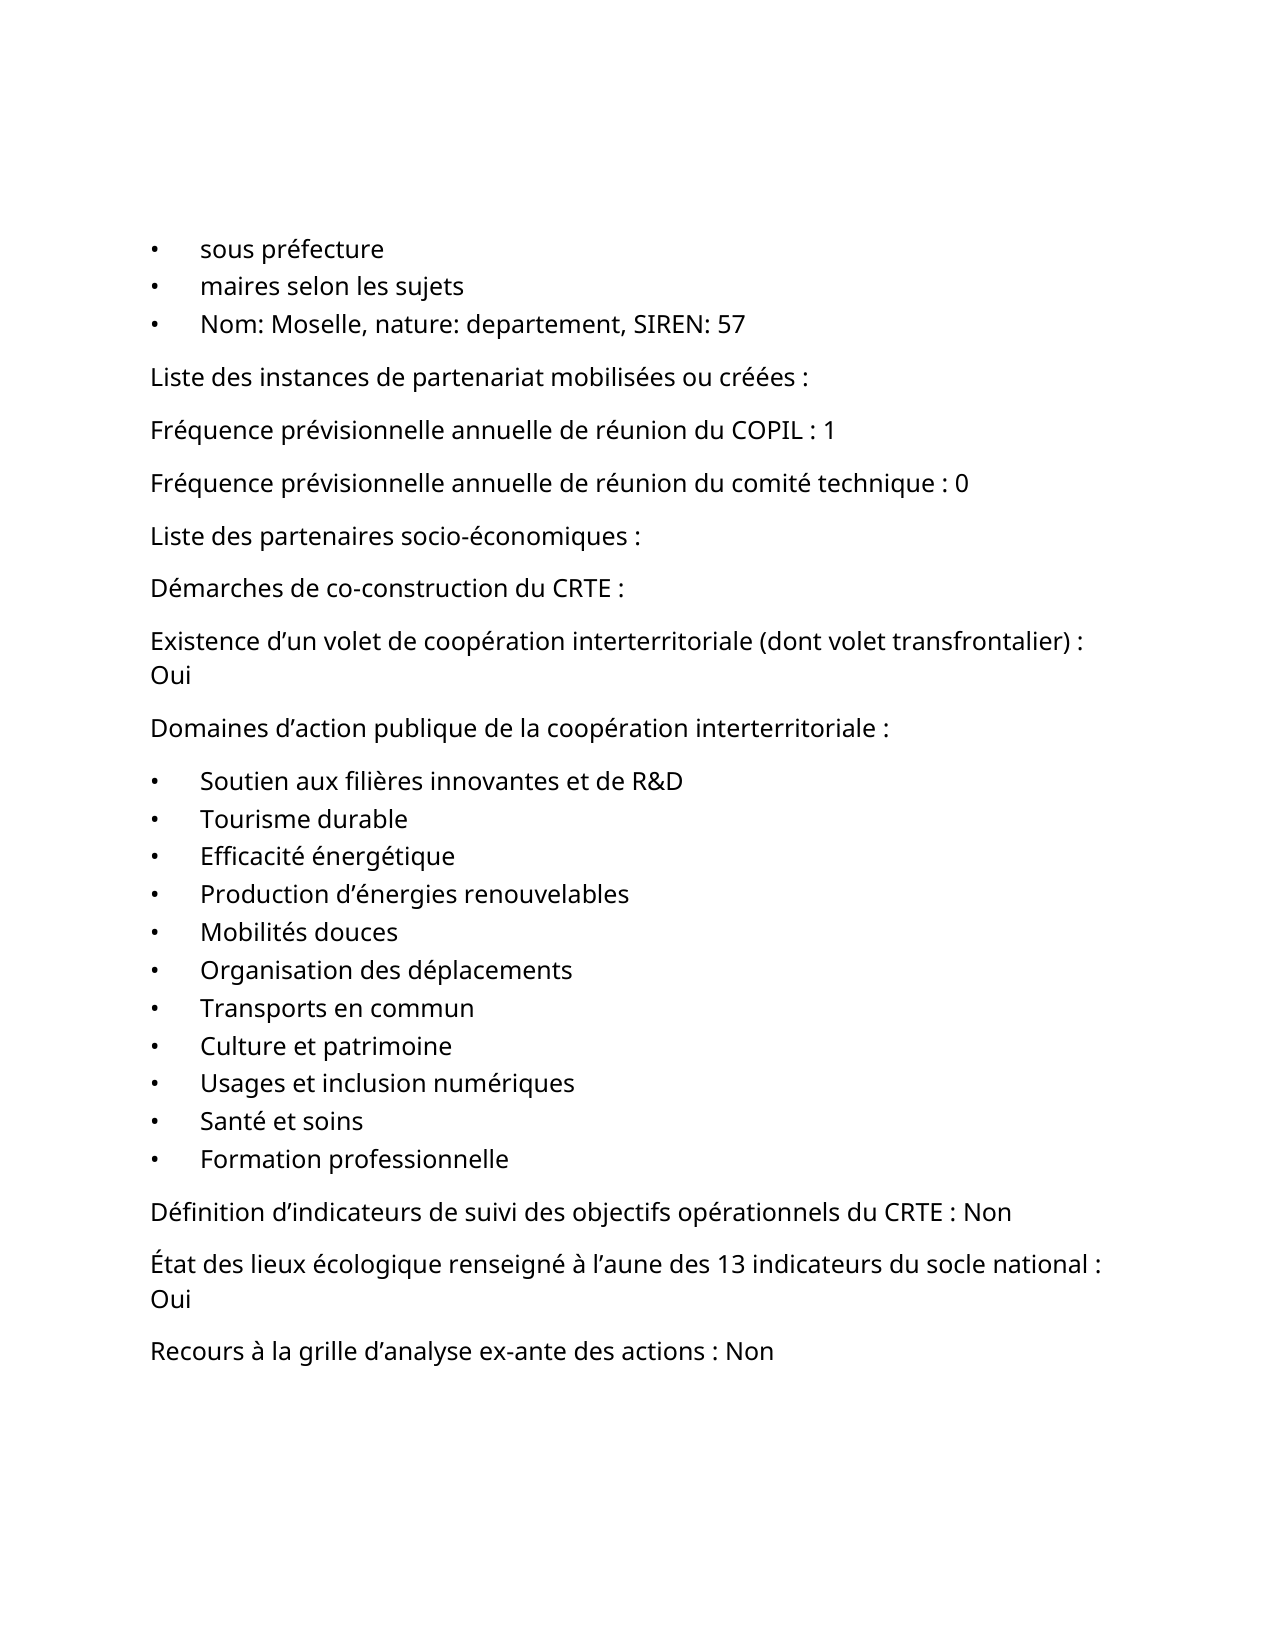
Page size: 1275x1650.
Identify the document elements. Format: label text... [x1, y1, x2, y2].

list Nom: Moselle, nature: departement, SIREN: 57 [150, 307, 1125, 341]
text Recours à la grille d’analyse ex-ante des actions : Non [150, 1334, 1125, 1368]
text Démarches de co-construction du CRTE : [150, 571, 1125, 605]
list Tourisme durable [150, 801, 1125, 835]
text Définition d’indicateurs de suivi des objectifs opérationnels du CRTE : Non [150, 1194, 1125, 1228]
text Liste des instances de partenariat mobilisées ou créées : [150, 360, 1125, 394]
text État des lieux écologique renseigné à l’aune des 13 indicateurs du socle national : Oui [150, 1247, 1125, 1315]
list maires selon les sujets [150, 269, 1125, 303]
list Soutien aux filières innovantes et de R&D [150, 763, 1125, 797]
list Production d’énergies renouvelables [150, 877, 1125, 911]
list Efficacité énergétique [150, 839, 1125, 873]
list Organisation des déplacements [150, 952, 1125, 987]
text Fréquence prévisionnelle annuelle de réunion du comité technique : 0 [150, 465, 1125, 499]
text Domaines d’action publique de la coopération interterritoriale : [150, 711, 1125, 745]
list Santé et soins [150, 1104, 1125, 1138]
text Liste des partenaires socio-économiques : [150, 518, 1125, 552]
text Fréquence prévisionnelle annuelle de réunion du COPIL : 1 [150, 412, 1125, 447]
list sous préfecture [150, 231, 1125, 265]
list Formation professionnelle [150, 1142, 1125, 1176]
text Existence d’un volet de coopération interterritoriale (dont volet transfrontalier) : Oui [150, 624, 1125, 692]
list Mobilités douces [150, 915, 1125, 949]
list Culture et patrimoine [150, 1028, 1125, 1062]
list Usages et inclusion numériques [150, 1066, 1125, 1100]
list Transports en commun [150, 990, 1125, 1024]
